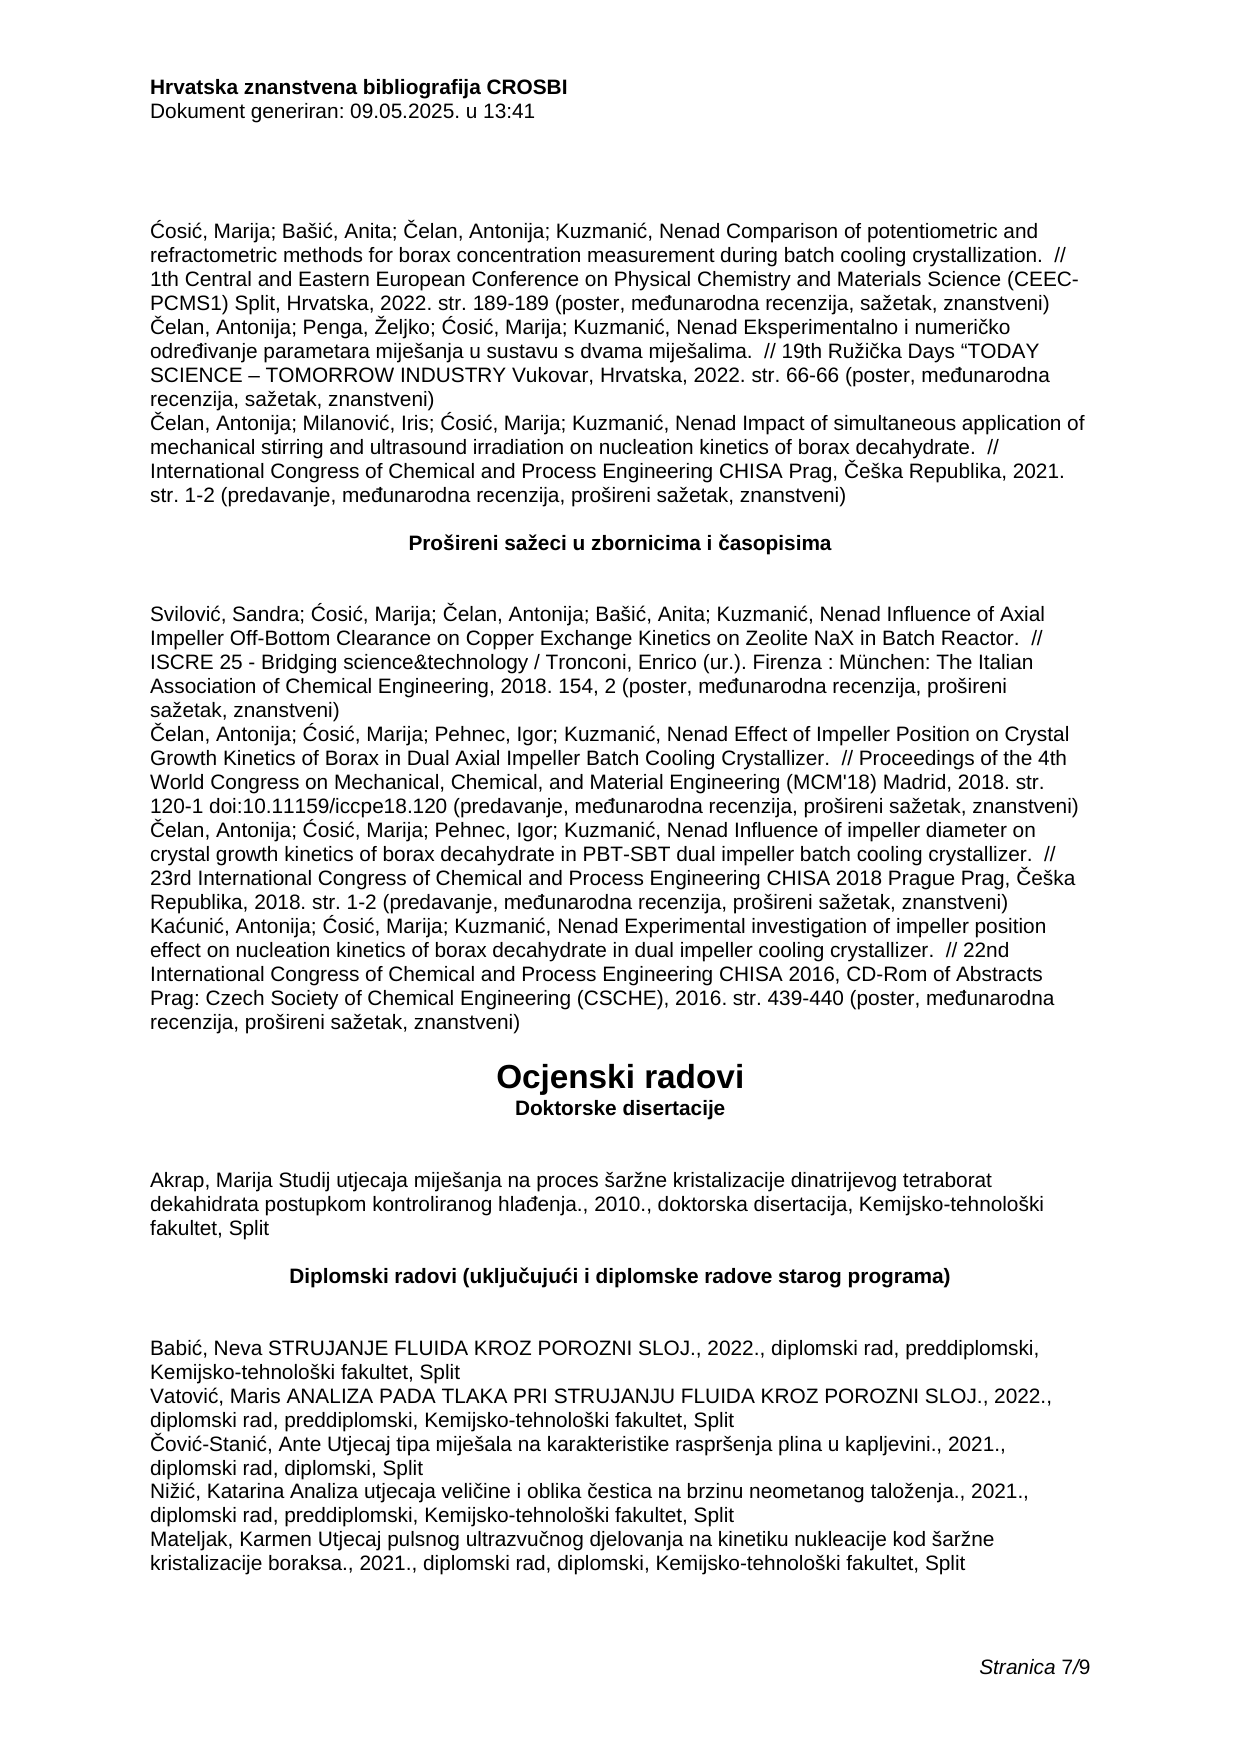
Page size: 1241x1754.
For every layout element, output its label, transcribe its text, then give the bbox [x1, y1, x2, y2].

text Čelan, Antonija; Ćosić, Marija; Pehnec, Igor; Kuzmanić, Nenad [150, 818, 1090, 914]
subtitle Diplomski radovi (uključujući i diplomske radove starog programa) [150, 1264, 1090, 1288]
text Mateljak, Karmen [150, 1527, 1090, 1575]
text Ćosić, Marija; Bašić, Anita; Čelan, Antonija; Kuzmanić, Nenad [150, 219, 1090, 315]
text Kaćunić, Antonija; Ćosić, Marija; Kuzmanić, Nenad [150, 914, 1090, 1033]
subtitle Prošireni sažeci u zbornicima i časopisima [150, 530, 1090, 554]
text Svilović, Sandra; Ćosić, Marija; Čelan, Antonija; Bašić, Anita; Kuzmanić, Nenad [150, 602, 1090, 722]
text Babić, Neva [150, 1336, 1090, 1383]
text Čelan, Antonija; Milanović, Iris; Ćosić, Marija; Kuzmanić, Nenad [150, 411, 1090, 506]
text Čelan, Antonija; Ćosić, Marija; Pehnec, Igor; Kuzmanić, Nenad [150, 722, 1090, 818]
text Čović-Stanić, Ante [150, 1431, 1090, 1479]
text Čelan, Antonija; Penga, Željko; Ćosić, Marija; Kuzmanić, Nenad [150, 315, 1090, 411]
text Nižić, Katarina [150, 1479, 1090, 1527]
text Vatović, Maris [150, 1383, 1090, 1431]
text Akrap, Marija [150, 1168, 1090, 1240]
subtitle Doktorske disertacije [150, 1096, 1090, 1120]
subtitle Ocjenski radovi [150, 1057, 1090, 1096]
